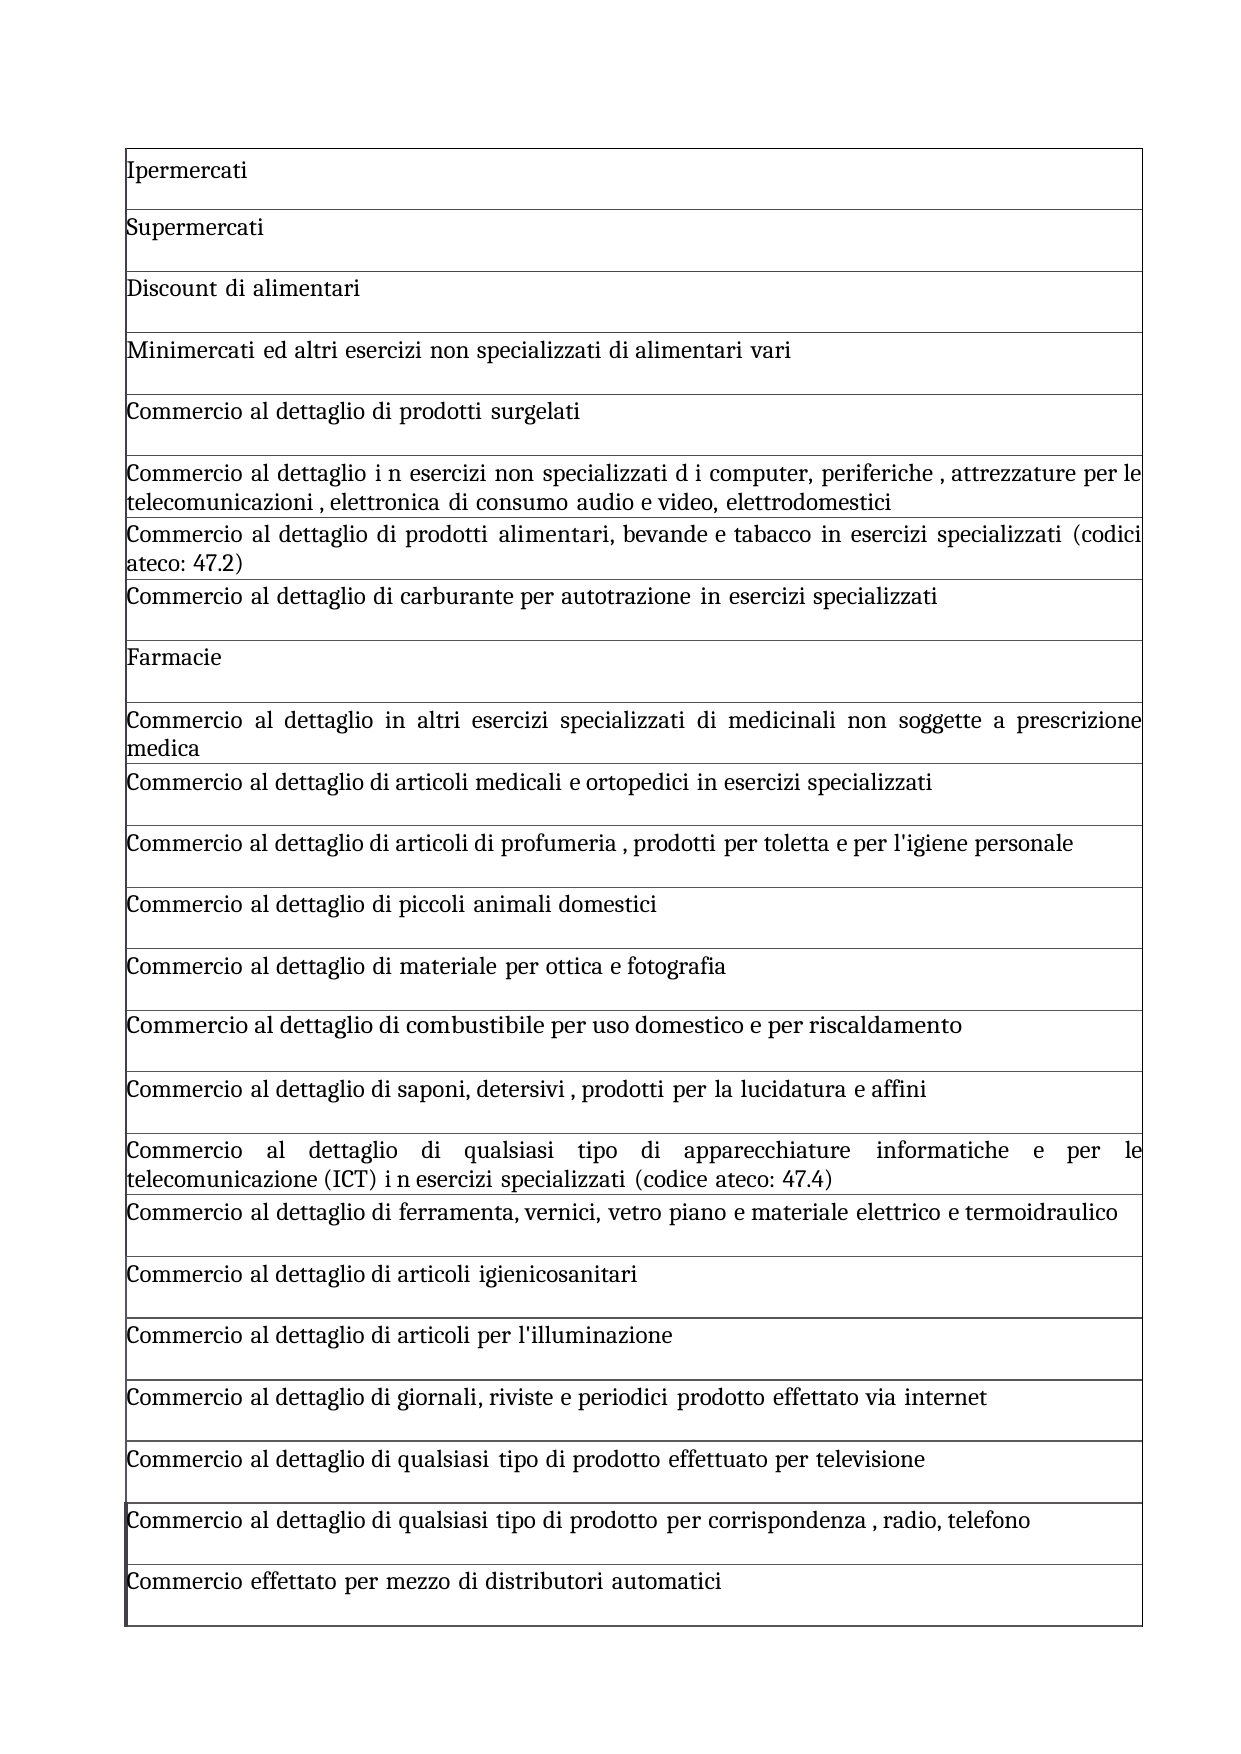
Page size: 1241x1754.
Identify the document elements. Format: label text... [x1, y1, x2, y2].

table_cell Commercio al dettaglio di combustibile per uso domestico e per riscaldamento [127, 1011, 1142, 1071]
table_cell Commercio al dettaglio di articoli per l'illuminazione [127, 1319, 1142, 1379]
table_cell Minimercati ed altri esercizi non specializzati di alimentari vari [127, 333, 1142, 394]
table_cell Commercio al dettaglio di articoli medicali e ortopedici in esercizi specializzati [127, 764, 1142, 825]
table_cell Commercio al dettaglio in altri esercizi specializzati di medicinali non soggette a prescrizione medica [127, 703, 1142, 763]
table_cell Commercio al dettaglio di giornali, riviste e periodici prodotto effettato via internet [127, 1381, 1142, 1440]
table_cell Commercio al dettaglio di articoli igienicosanitari [127, 1257, 1142, 1317]
table_cell Commercio al dettaglio di articoli di profumeria , prodotti per toletta e per l'igiene personale [127, 826, 1142, 886]
table_cell Farmacie [127, 641, 1142, 702]
table_cell Commercio al dettaglio di prodotti surgelati [127, 395, 1142, 455]
table_cell Commercio al dettaglio di qualsiasi tipo di prodotto per corrispondenza , radio, telefono [128, 1504, 1142, 1563]
table_header Ipermercati [127, 149, 1142, 209]
table_cell Commercio al dettaglio di piccoli animali domestici [127, 888, 1142, 948]
table_cell Commercio al dettaglio di qualsiasi tipo di prodotto effettuato per televisione [127, 1442, 1142, 1502]
table_cell Commercio effettato per mezzo di distributori automatici [128, 1565, 1142, 1625]
table_cell Commercio al dettaglio di materiale per ottica e fotografia [127, 949, 1142, 1009]
table_cell Commercio al dettaglio di carburante per autotrazione in esercizi specializzati [127, 580, 1142, 640]
table_cell Commercio al dettaglio di prodotti alimentari, bevande e tabacco in esercizi specializzati (codici ateco: 47.2) [127, 518, 1142, 578]
table_cell Commercio al dettaglio di saponi, detersivi , prodotti per la lucidatura e affini [127, 1072, 1142, 1133]
table_cell Discount di alimentari [127, 272, 1142, 332]
table_cell Commercio al dettaglio di qualsiasi tipo di apparecchiature informatiche e per le telecomunicazione (ICT) i n esercizi specializzati (codice ateco: 47.4) [127, 1134, 1142, 1194]
table_cell Commercio al dettaglio di ferramenta, vernici, vetro piano e materiale elettrico e termoidraulico [127, 1195, 1142, 1256]
table_cell Commercio al dettaglio i n esercizi non specializzati d i computer, periferiche , attrezzature per le telecomunicazioni , elettronica di consumo audio e video, elettrodomestici [127, 456, 1142, 517]
table_cell Supermercati [127, 210, 1142, 271]
